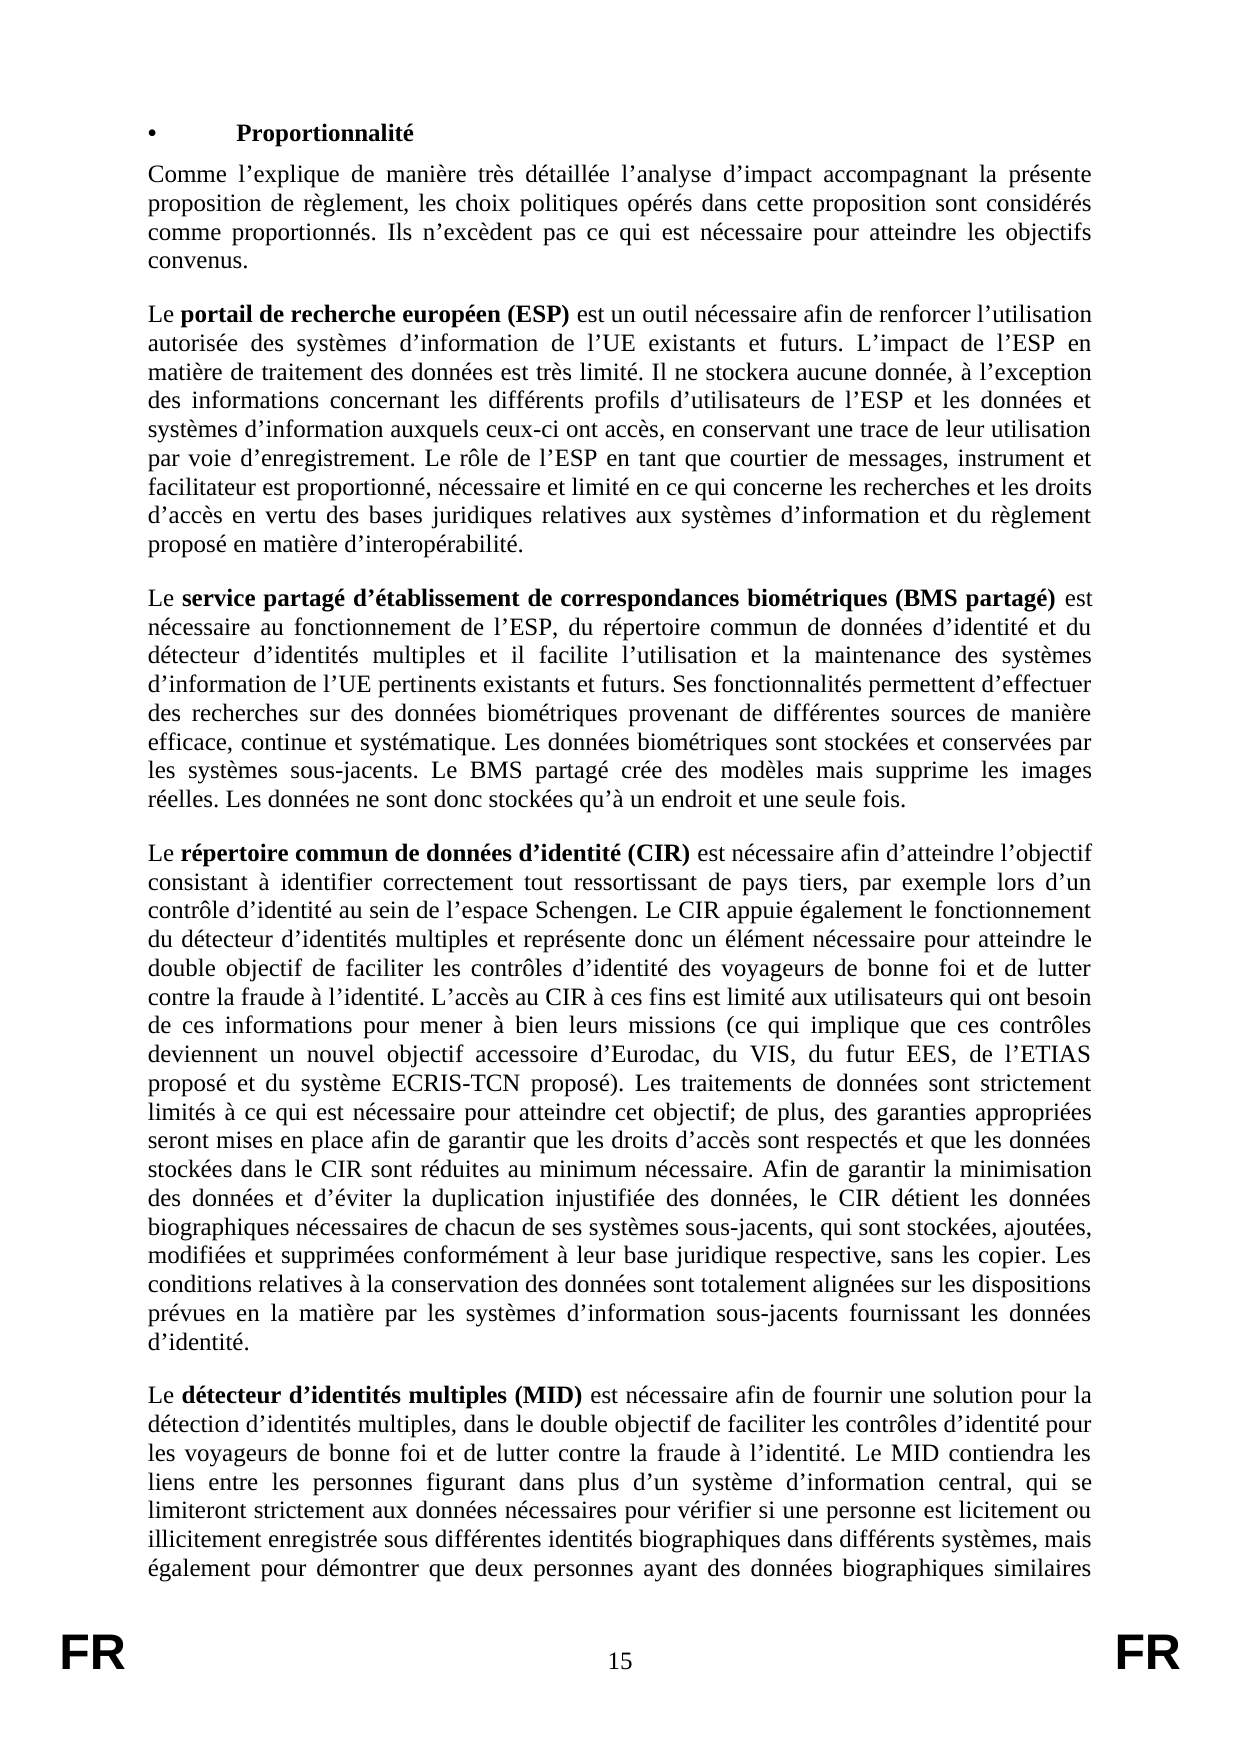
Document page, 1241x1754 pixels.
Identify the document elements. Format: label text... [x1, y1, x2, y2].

subtitle • Proportionnalité [148, 118, 1093, 147]
text Comme l’explique de manière très détaillée l’analyse d’impact accompagnant la présente proposition de règlement, les choix politiques opérés dans cette proposition sont considérés comme proportionnés. Ils n’excèdent pas ce qui est nécessaire pour atteindre les objectifs convenus. [148, 159, 1093, 274]
text Le portail de recherche européen (ESP) est un outil nécessaire afin de renforcer l’utilisation autorisée des systèmes d’information de l’UE existants et futurs. L’impact de l’ESP en matière de traitement des données est très limité. Il ne stockera aucune donnée, à l’exception des informations concernant les différents profils d’utilisateurs de l’ESP et les données et systèmes d’information auxquels ceux-ci ont accès, en conservant une trace de leur utilisation par voie d’enregistrement. Le rôle de l’ESP en tant que courtier de messages, instrument et facilitateur est proportionné, nécessaire et limité en ce qui concerne les recherches et les droits d’accès en vertu des bases juridiques relatives aux systèmes d’information et du règlement proposé en matière d’interopérabilité. [148, 299, 1093, 558]
text Le service partagé d’établissement de correspondances biométriques (BMS partagé) est nécessaire au fonctionnement de l’ESP, du répertoire commun de données d’identité et du détecteur d’identités multiples et il facilite l’utilisation et la maintenance des systèmes d’information de l’UE pertinents existants et futurs. Ses fonctionnalités permettent d’effectuer des recherches sur des données biométriques provenant de différentes sources de manière efficace, continue et systématique. Les données biométriques sont stockées et conservées par les systèmes sous-jacents. Le BMS partagé crée des modèles mais supprime les images réelles. Les données ne sont donc stockées qu’à un endroit et une seule fois. [148, 583, 1093, 813]
text Le répertoire commun de données d’identité (CIR) est nécessaire afin d’atteindre l’objectif consistant à identifier correctement tout ressortissant de pays tiers, par exemple lors d’un contrôle d’identité au sein de l’espace Schengen. Le CIR appuie également le fonctionnement du détecteur d’identités multiples et représente donc un élément nécessaire pour atteindre le double objectif de faciliter les contrôles d’identité des voyageurs de bonne foi et de lutter contre la fraude à l’identité. L’accès au CIR à ces fins est limité aux utilisateurs qui ont besoin de ces informations pour mener à bien leurs missions (ce qui implique que ces contrôles deviennent un nouvel objectif accessoire d’Eurodac, du VIS, du futur EES, de l’ETIAS proposé et du système ECRIS-TCN proposé). Les traitements de données sont strictement limités à ce qui est nécessaire pour atteindre cet objectif; de plus, des garanties appropriées seront mises en place afin de garantir que les droits d’accès sont respectés et que les données stockées dans le CIR sont réduites au minimum nécessaire. Afin de garantir la minimisation des données et d’éviter la duplication injustifiée des données, le CIR détient les données biographiques nécessaires de chacun de ses systèmes sous-jacents, qui sont stockées, ajoutées, modifiées et supprimées conformément à leur base juridique respective, sans les copier. Les conditions relatives à la conservation des données sont totalement alignées sur les dispositions prévues en la matière par les systèmes d’information sous-jacents fournissant les données d’identité. [148, 838, 1093, 1356]
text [148, 1381, 1093, 1582]
